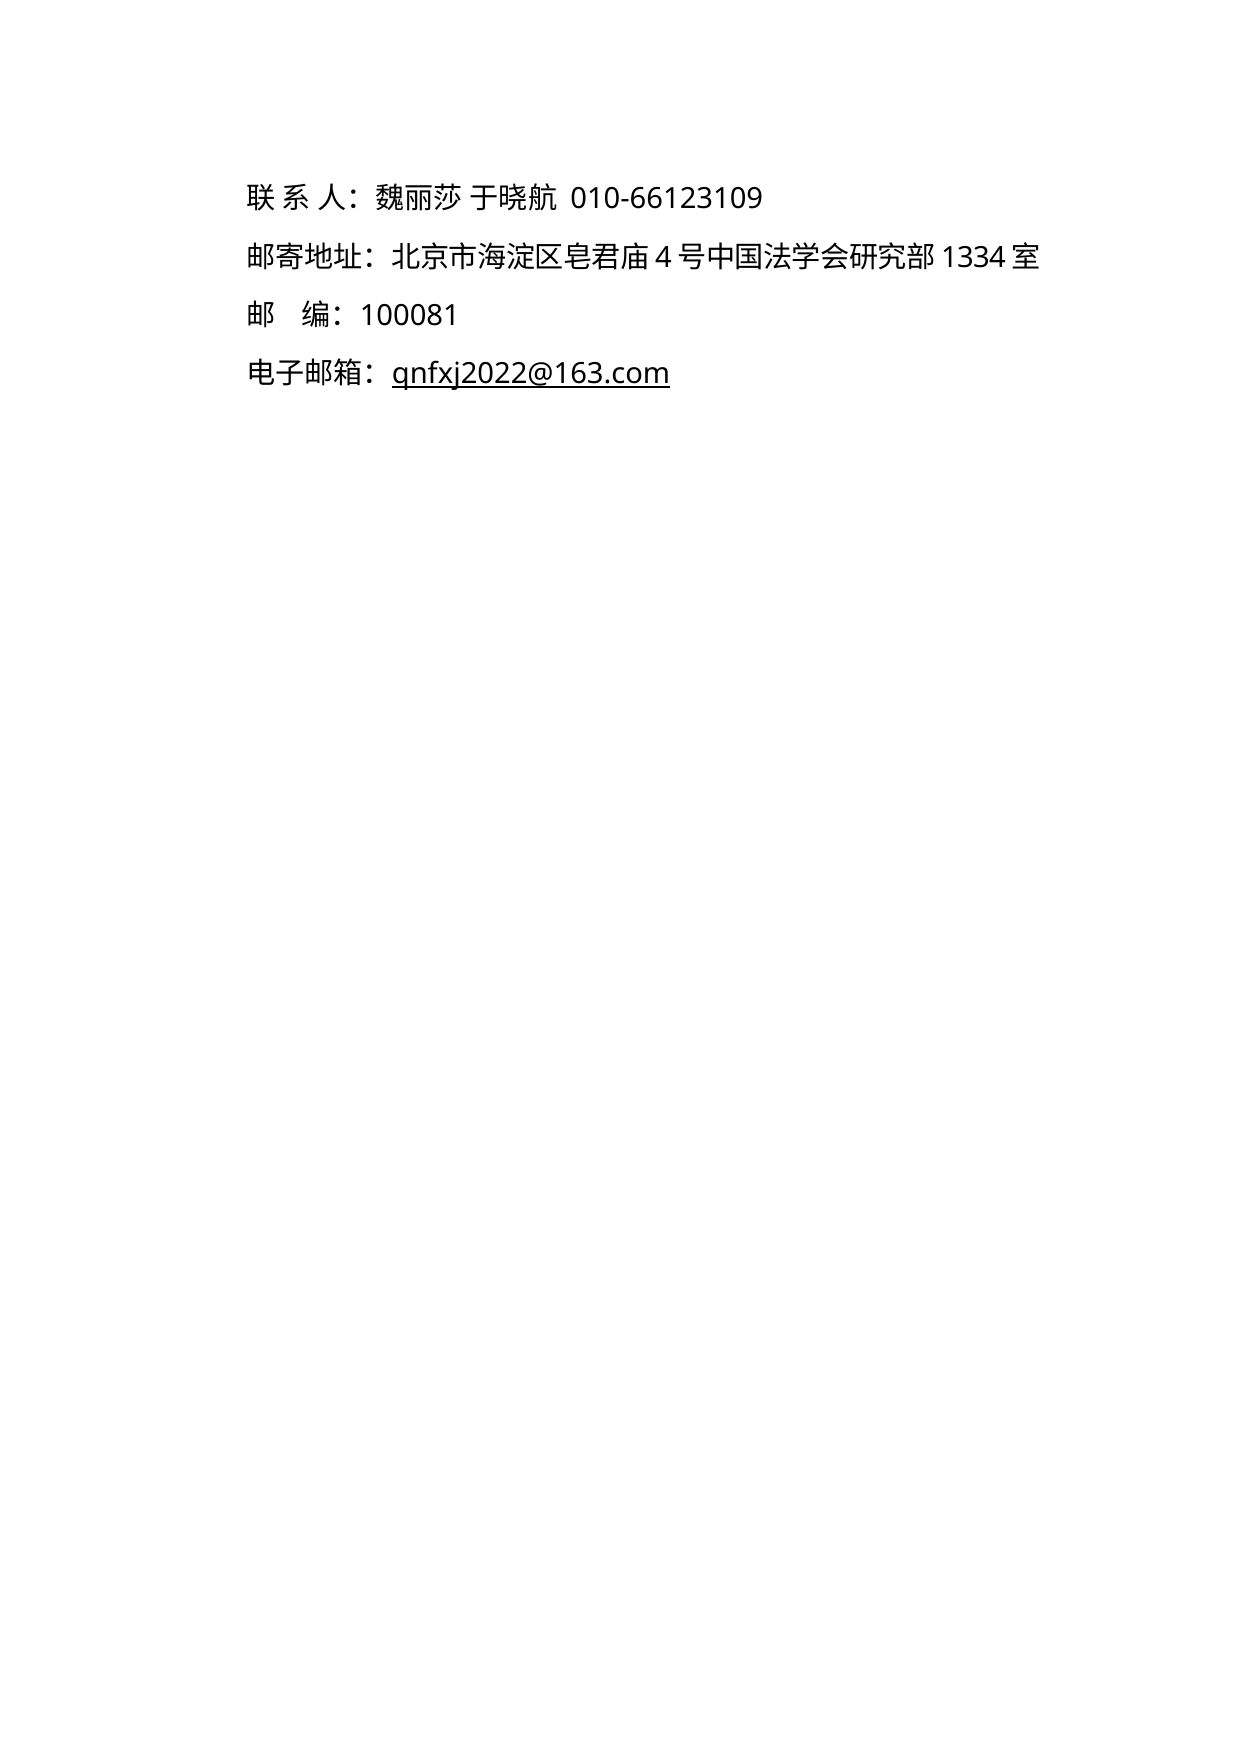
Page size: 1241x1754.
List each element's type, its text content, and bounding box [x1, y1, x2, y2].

text 邮 编：100081 [187, 279, 1053, 337]
text 电子邮箱：qnfxj2022@163.com [187, 337, 1053, 395]
text 邮寄地址：北京市海淀区皂君庙4号中国法学会研究部1334室 [187, 220, 1053, 279]
text 联 系 人：魏丽莎 于晓航 010-66123109 [187, 162, 1053, 220]
